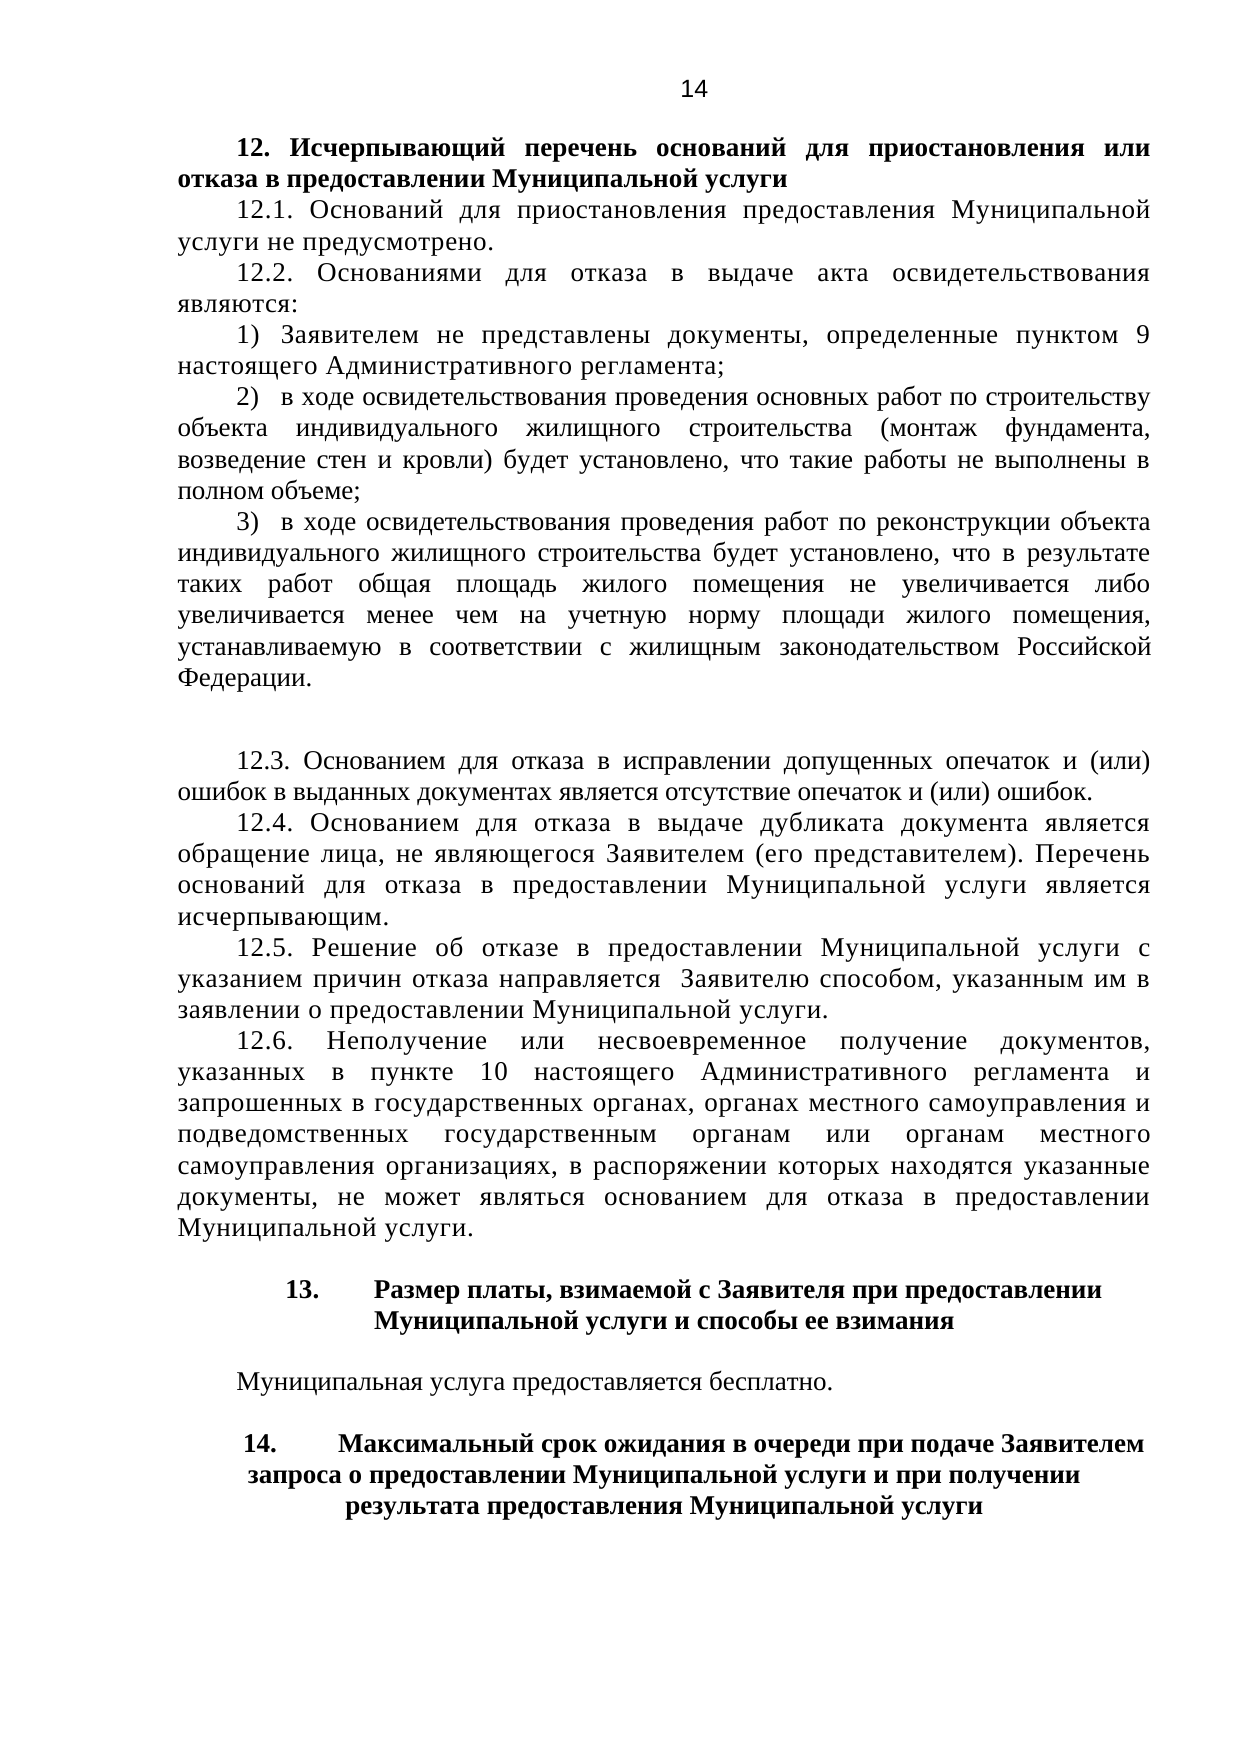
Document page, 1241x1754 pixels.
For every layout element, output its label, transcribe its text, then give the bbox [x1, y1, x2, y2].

text 12.2. Основаниями для отказа в выдаче акта освидетельствования являются: [177, 256, 1152, 318]
text 12.1. Оснований для приостановления предоставления Муниципальной услуги не предусмотрено. [177, 193, 1152, 256]
list Заявителем не представлены документы, определенные пунктом 9 настоящего Административного регламента; [177, 318, 1152, 380]
text 12. Исчерпывающий перечень оснований для приостановления или отказа в предоставлении Муниципальной услуги [177, 131, 1152, 193]
list Размер платы, взимаемой с Заявителя при предоставлении Муниципальной услуги и способы ее взимания [177, 1273, 1152, 1336]
text 12.4. Основанием для отказа в выдаче дубликата документа является обращение лица, не являющегося Заявителем (его представителем). Перечень оснований для отказа в предоставлении Муниципальной услуги является исчерпывающим. [177, 806, 1152, 931]
text 12.3. Основанием для отказа в исправлении допущенных опечаток и (или) ошибок в выданных документах является отсутствие опечаток и (или) ошибок. [177, 744, 1152, 806]
text Муниципальная услуга предоставляется бесплатно. [177, 1365, 1152, 1396]
text 12.6. Неполучение или несвоевременное получение документов, указанных в пункте 10 настоящего Административного регламента и запрошенных в государственных органах, органах местного самоуправления и подведомственных государственным органам или органам местного самоуправления организациях, в распоряжении которых находятся указанные документы, не может являться основанием для отказа в предоставлении Муниципальной услуги. [177, 1024, 1152, 1242]
list в ходе освидетельствования проведения работ по реконструкции объекта индивидуального жилищного строительства будет установлено, что в результате таких работ общая площадь жилого помещения не увеличивается либо увеличивается менее чем на учетную норму площади жилого помещения, устанавливаемую в соответствии с жилищным законодательством Российской Федерации. [177, 505, 1152, 692]
list в ходе освидетельствования проведения основных работ по строительству объекта индивидуального жилищного строительства (монтаж фундамента, возведение стен и кровли) будет установлено, что такие работы не выполнены в полном объеме; [177, 380, 1152, 505]
list Максимальный срок ожидания в очереди при подаче Заявителем запроса о предоставлении Муниципальной услуги и при получении результата предоставления Муниципальной услуги [177, 1427, 1152, 1521]
text 12.5. Решение об отказе в предоставлении Муниципальной услуги с указанием причин отказа направляется Заявителю способом, указанным им в заявлении о предоставлении Муниципальной услуги. [177, 931, 1152, 1024]
